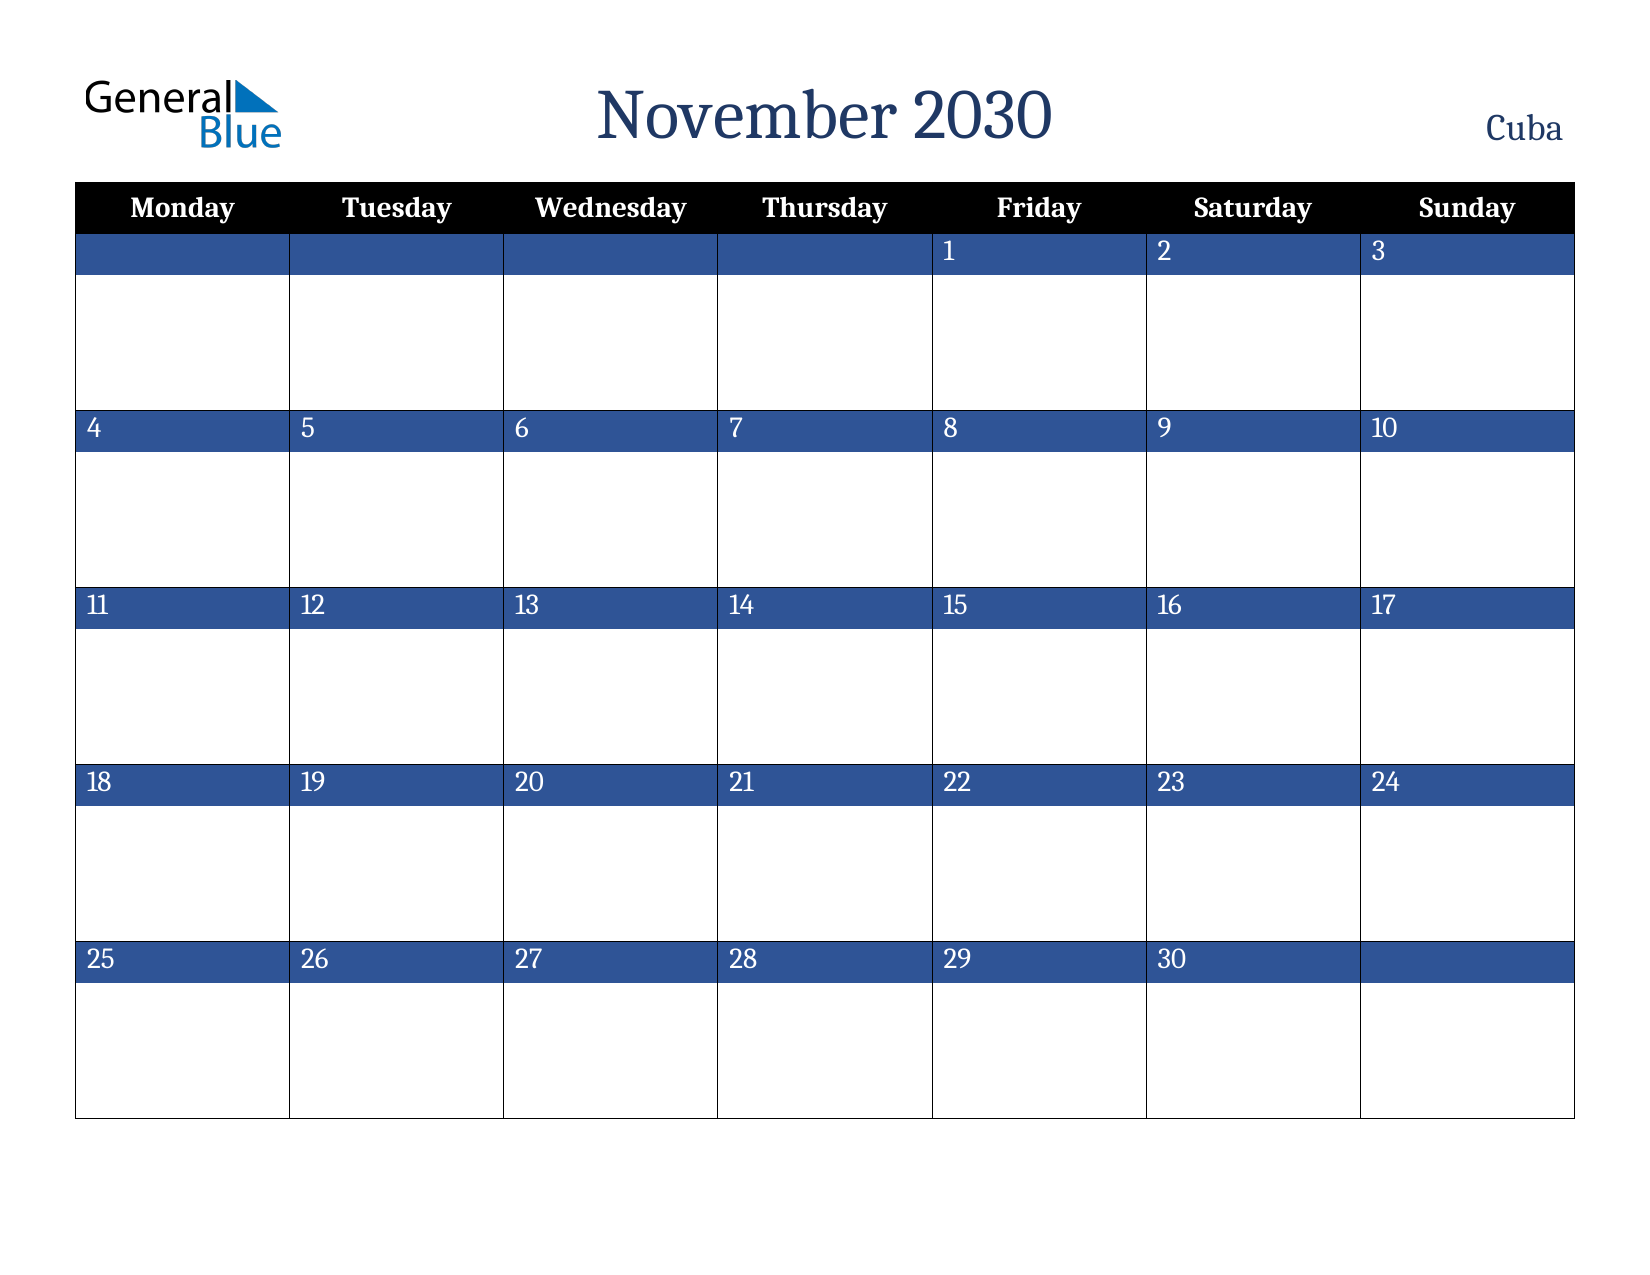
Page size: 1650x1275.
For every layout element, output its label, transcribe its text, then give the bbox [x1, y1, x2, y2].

table_cell [718, 983, 932, 1118]
table_cell [1147, 452, 1360, 587]
table_cell [504, 452, 717, 587]
table_cell Saturday [1147, 183, 1360, 233]
table_cell 19 [290, 765, 503, 806]
table_cell [718, 806, 932, 941]
table_cell [718, 234, 932, 275]
table_cell 20 [504, 765, 717, 806]
table_cell [933, 452, 1146, 587]
table_cell [76, 806, 289, 941]
table_cell 16 [1147, 588, 1360, 629]
table_cell 4 [76, 411, 289, 452]
table_cell 22 [933, 765, 1146, 806]
table_cell 18 [76, 765, 289, 806]
table_cell 21 [718, 765, 932, 806]
table_cell Wednesday [504, 183, 717, 233]
table_cell [1361, 983, 1574, 1118]
table_cell [1147, 806, 1360, 941]
table_cell 5 [290, 411, 503, 452]
table_cell 11 [76, 588, 289, 629]
table_cell [1361, 629, 1574, 764]
table_header [76, 75, 503, 182]
table_cell [718, 629, 932, 764]
table_cell Sunday [1361, 183, 1574, 233]
table_cell Tuesday [290, 183, 503, 233]
table_cell 24 [1361, 765, 1574, 806]
table_cell [290, 806, 503, 941]
table_cell [504, 234, 717, 275]
table_cell [933, 806, 1146, 941]
table_cell [718, 452, 932, 587]
table_cell [1147, 983, 1360, 1118]
table_cell Thursday [718, 183, 932, 233]
table_cell 2 [1147, 234, 1360, 275]
table_cell 14 [718, 588, 932, 629]
table_cell [76, 234, 289, 275]
table_cell 6 [504, 411, 717, 452]
table_cell [76, 629, 289, 764]
table_cell [1361, 452, 1574, 587]
table_cell [76, 275, 289, 410]
table_cell 3 [1361, 234, 1574, 275]
table_cell [290, 452, 503, 587]
table_cell [933, 983, 1146, 1118]
table_cell 15 [933, 588, 1146, 629]
table_header Cuba [1146, 75, 1574, 182]
table_cell [290, 234, 503, 275]
table_cell [504, 275, 717, 410]
table_cell [933, 629, 1146, 764]
table_cell [504, 806, 717, 941]
table_cell [1361, 806, 1574, 941]
picture [86, 80, 281, 148]
table_cell [504, 983, 717, 1118]
table_cell [290, 983, 503, 1118]
table_cell Friday [933, 183, 1146, 233]
table_cell 29 [933, 942, 1146, 983]
table_cell [933, 275, 1146, 410]
table_cell [290, 629, 503, 764]
table_cell 13 [504, 588, 717, 629]
table_cell 1 [933, 234, 1146, 275]
table_cell [1147, 275, 1360, 410]
table_cell 8 [933, 411, 1146, 452]
table_cell [1147, 629, 1360, 764]
table_cell [1361, 942, 1574, 983]
table_cell 9 [1147, 411, 1360, 452]
table_cell 10 [1361, 411, 1574, 452]
table_cell [290, 275, 503, 410]
table_cell [718, 275, 932, 410]
table_cell 27 [504, 942, 717, 983]
table_cell 12 [290, 588, 503, 629]
table_cell 7 [718, 411, 932, 452]
table_header November 2030 [504, 75, 1146, 182]
table_cell Monday [76, 183, 289, 233]
table_cell [504, 629, 717, 764]
table_cell 23 [1147, 765, 1360, 806]
table_cell [76, 452, 289, 587]
table_cell 28 [718, 942, 932, 983]
table_cell 17 [1361, 588, 1574, 629]
table_cell [76, 983, 289, 1118]
table_cell 30 [1147, 942, 1360, 983]
table_cell [1361, 275, 1574, 410]
table_cell 25 [76, 942, 289, 983]
table_cell 26 [290, 942, 503, 983]
